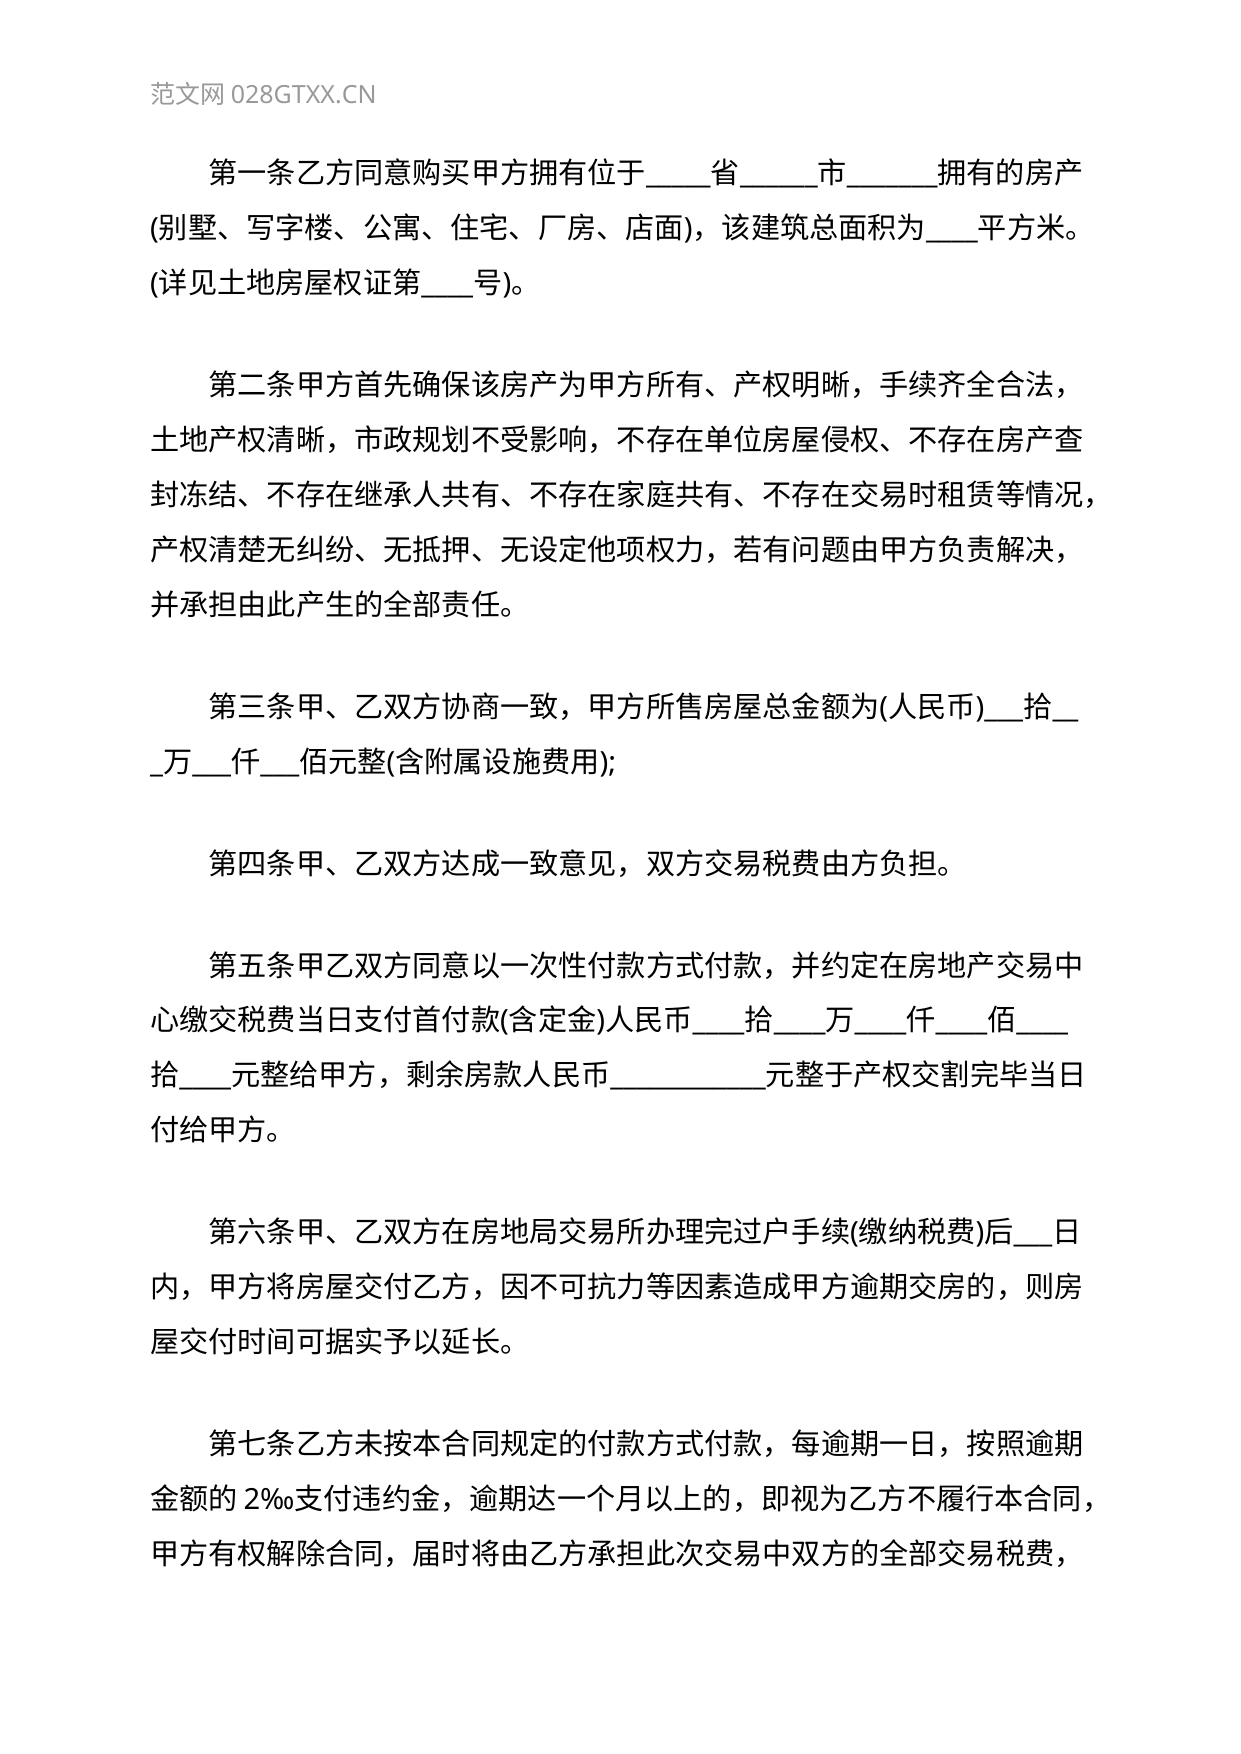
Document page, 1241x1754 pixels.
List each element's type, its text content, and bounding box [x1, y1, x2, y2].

text 第三条甲、乙双方协商一致，甲方所售房屋总金额为(人民币)___拾___万___仟___佰元整(含附属设施费用); [150, 683, 1090, 781]
text 第四条甲、乙双方达成一致意见，双方交易税费由方负担。 [150, 840, 1090, 883]
text 第六条甲、乙双方在房地局交易所办理完过户手续(缴纳税费)后___日内，甲方将房屋交付乙方，因不可抗力等因素造成甲方逾期交房的，则房屋交付时间可据实予以延长。 [150, 1209, 1090, 1361]
text 第二条甲方首先确保该房产为甲方所有、产权明晰，手续齐全合法，土地产权清晰，市政规划不受影响，不存在单位房屋侵权、不存在房产查封冻结、不存在继承人共有、不存在家庭共有、不存在交易时租赁等情况，产权清楚无纠纷、无抵押、无设定他项权力，若有问题由甲方负责解决，并承担由此产生的全部责任。 [150, 362, 1090, 624]
text 第五条甲乙双方同意以一次性付款方式付款，并约定在房地产交易中心缴交税费当日支付首付款(含定金)人民币____拾____万____仟____佰____拾____元整给甲方，剩余房款人民币____________元整于产权交割完毕当日付给甲方。 [150, 942, 1090, 1149]
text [150, 1420, 1090, 1573]
text 第一条乙方同意购买甲方拥有位于_____省______市_______拥有的房产(别墅、写字楼、公寓、住宅、厂房、店面)，该建筑总面积为____平方米。(详见土地房屋权证第____号)。 [150, 150, 1090, 302]
